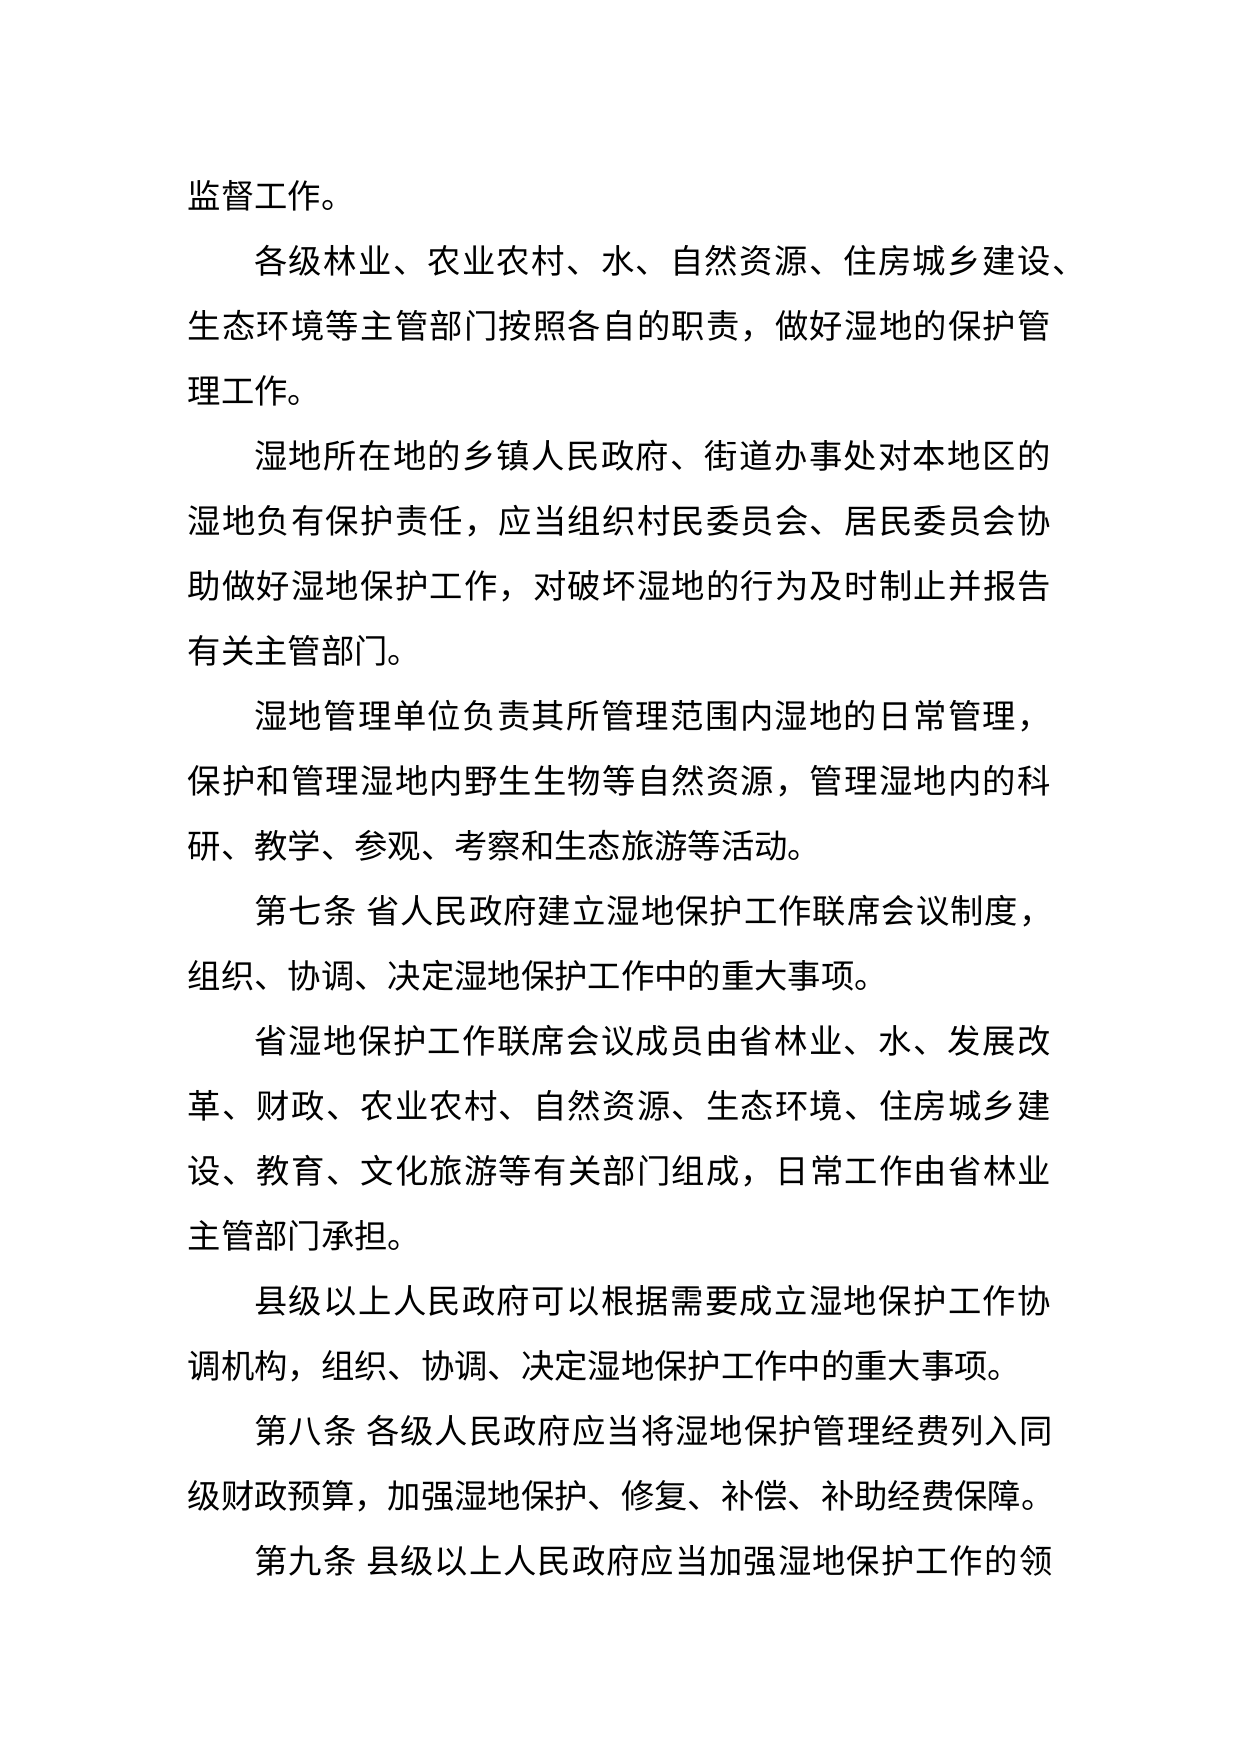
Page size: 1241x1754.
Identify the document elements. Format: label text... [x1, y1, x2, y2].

text 第八条 各级人民政府应当将湿地保护管理经费列入同级财政预算，加强湿地保护、修复、补偿、补助经费保障。 [187, 1397, 1053, 1527]
text 各级林业、农业农村、水、自然资源、住房城乡建设、生态环境等主管部门按照各自的职责，做好湿地的保护管理工作。 [187, 227, 1053, 422]
text 省湿地保护工作联席会议成员由省林业、水、发展改革、财政、农业农村、自然资源、生态环境、住房城乡建设、教育、文化旅游等有关部门组成，日常工作由省林业主管部门承担。 [187, 1007, 1053, 1267]
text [187, 1527, 1053, 1592]
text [187, 162, 1053, 227]
text 湿地管理单位负责其所管理范围内湿地的日常管理，保护和管理湿地内野生生物等自然资源，管理湿地内的科研、教学、参观、考察和生态旅游等活动。 [187, 682, 1053, 877]
text 第七条 省人民政府建立湿地保护工作联席会议制度，组织、协调、决定湿地保护工作中的重大事项。 [187, 877, 1053, 1007]
text 县级以上人民政府可以根据需要成立湿地保护工作协调机构，组织、协调、决定湿地保护工作中的重大事项。 [187, 1267, 1053, 1397]
text 湿地所在地的乡镇人民政府、街道办事处对本地区的湿地负有保护责任，应当组织村民委员会、居民委员会协助做好湿地保护工作，对破坏湿地的行为及时制止并报告有关主管部门。 [187, 422, 1053, 682]
